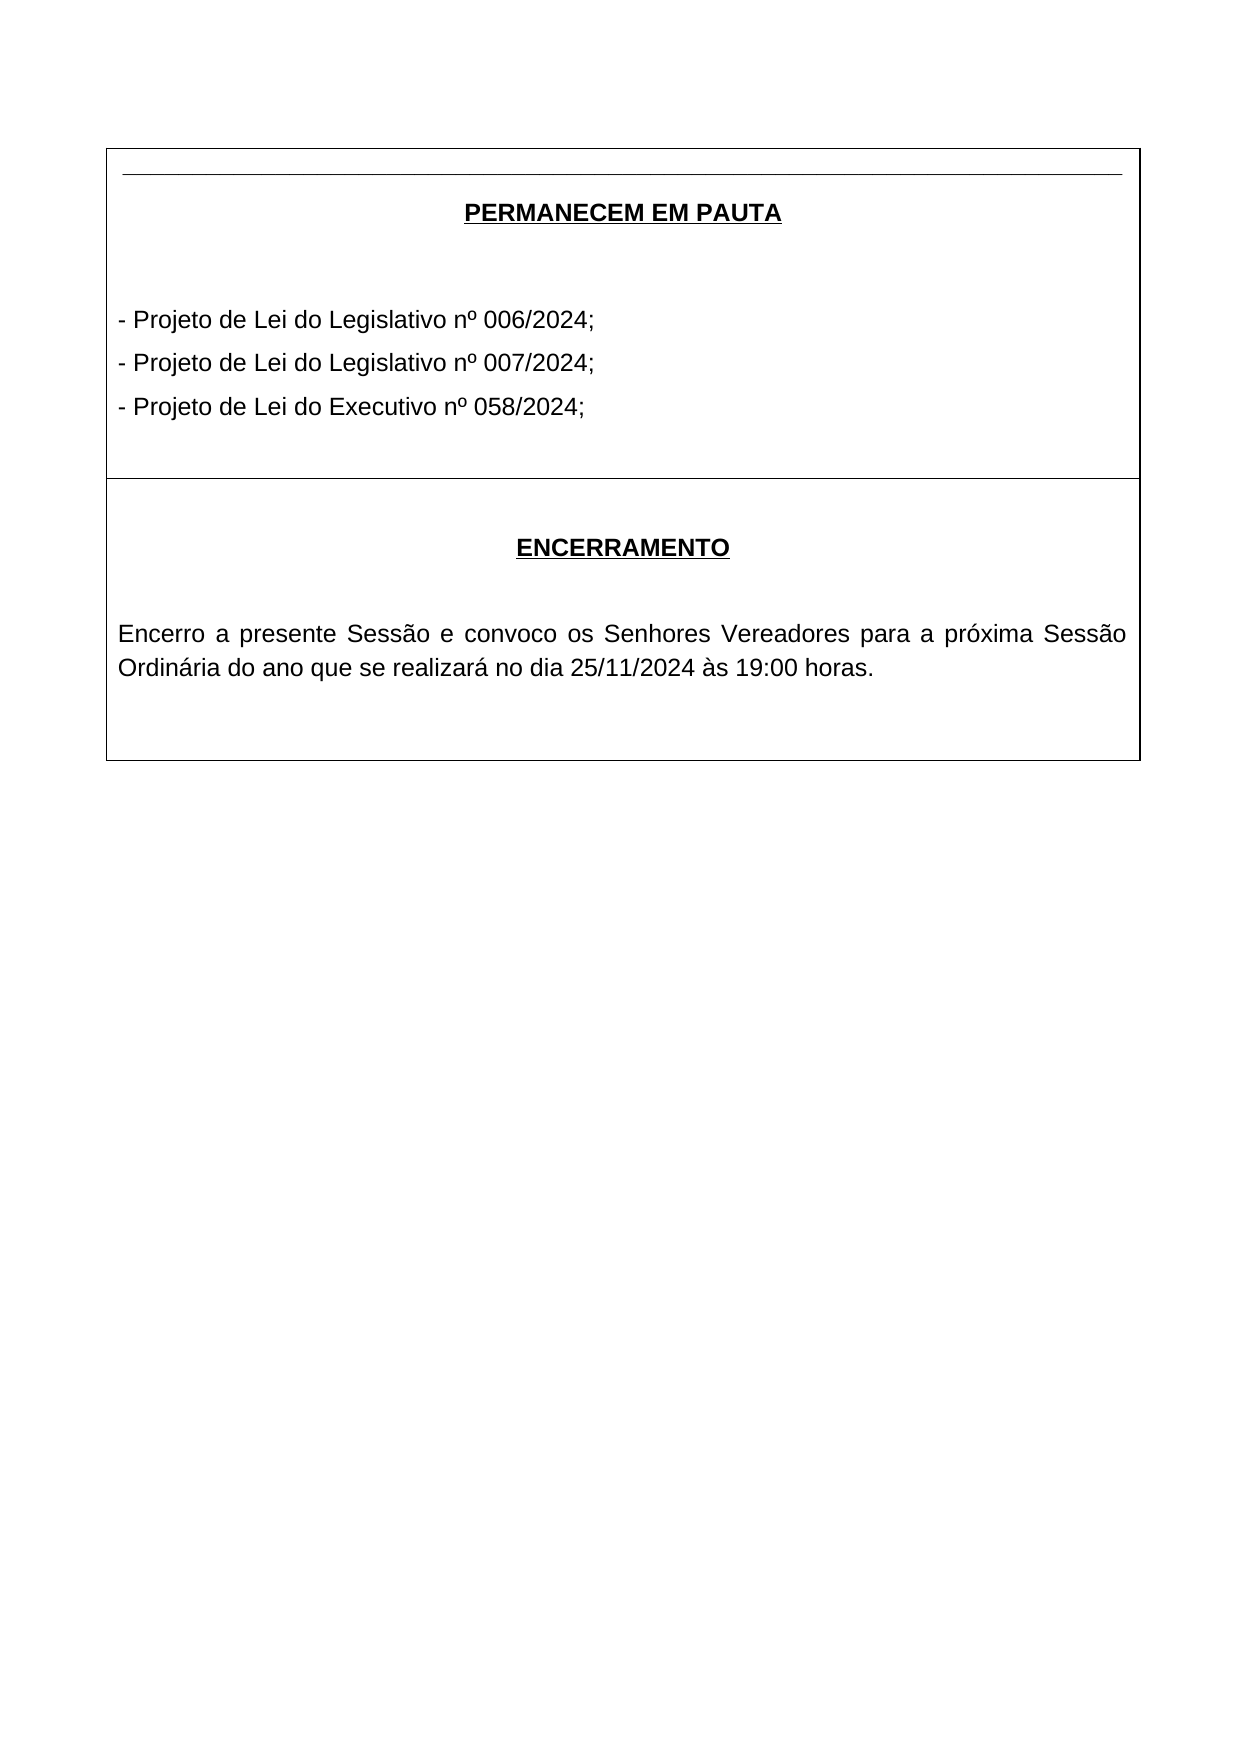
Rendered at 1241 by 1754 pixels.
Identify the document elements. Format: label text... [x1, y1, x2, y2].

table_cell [107, 149, 1139, 478]
table_cell ENCERRAMENTO Encerro a presente Sessão e convoco os Senhores Vereadores para a próxima Sessão Ordinária do ano que se realizará no dia 25/11/2024 às 19:00 horas. [107, 479, 1139, 760]
